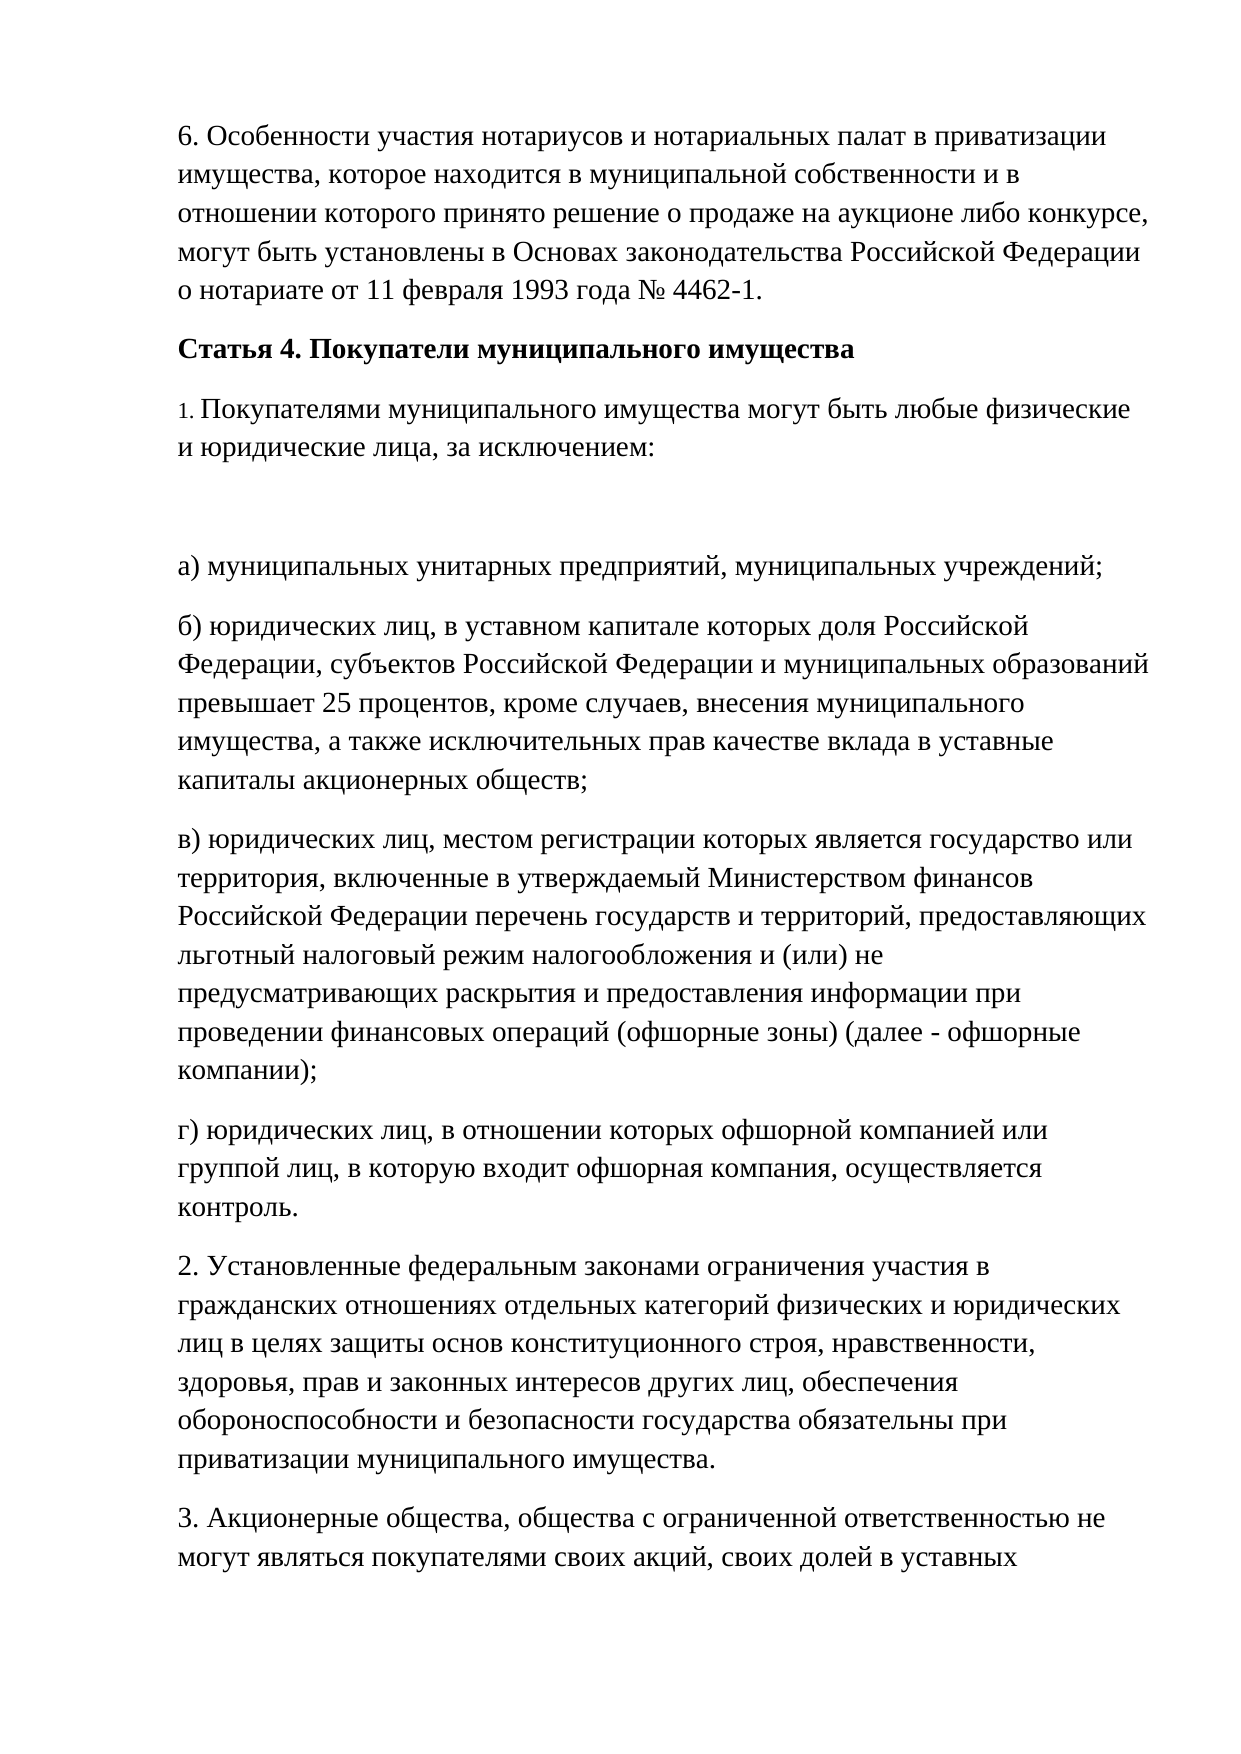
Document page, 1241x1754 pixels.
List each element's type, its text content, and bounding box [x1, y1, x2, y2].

text Статья 4. Покупатели муниципального имущества [177, 332, 1152, 365]
text а) муниципальных унитарных предприятий, муниципальных учреждений; [177, 548, 1152, 582]
text в) юридических лиц, местом регистрации которых является государство или территория, включенные в утверждаемый Министерством финансов Российской Федерации перечень государств и территорий, предоставляющих льготный налоговый режим налогообложения и (или) не предусматривающих раскрытия и предоставления информации при проведении финансовых операций (офшорные зоны) (далее - офшорные компании); [177, 821, 1152, 1086]
text г) юридических лиц, в отношении которых офшорной компанией или группой лиц, в которую входит офшорная компания, осуществляется контроль. [177, 1112, 1152, 1222]
text 6. Особенности участия нотариусов и нотариальных палат в приватизации имущества, которое находится в муниципальной собственности и в отношении которого принято решение о продаже на аукционе либо конкурсе, могут быть установлены в Основах законодательства Российской Федерации о нотариате от 11 февраля 1993 года № 4462-1. [177, 118, 1152, 306]
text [177, 1500, 1152, 1572]
text 2. Установленные федеральным законами ограничения участия в гражданских отношениях отдельных категорий физических и юридических лиц в целях защиты основ конституционного строя, нравственности, здоровья, прав и законных интересов других лиц, обеспечения обороноспособности и безопасности государства обязательны при приватизации муниципального имущества. [177, 1248, 1152, 1474]
text 1. Покупателями муниципального имущества могут быть любые физические и юридические лица, за исключением: [177, 391, 1152, 463]
text б) юридических лиц, в уставном капитале которых доля Российской Федерации, субъектов Российской Федерации и муниципальных образований превышает 25 процентов, кроме случаев, внесения муниципального имущества, а также исключительных прав качестве вклада в уставные капиталы акционерных обществ; [177, 608, 1152, 795]
